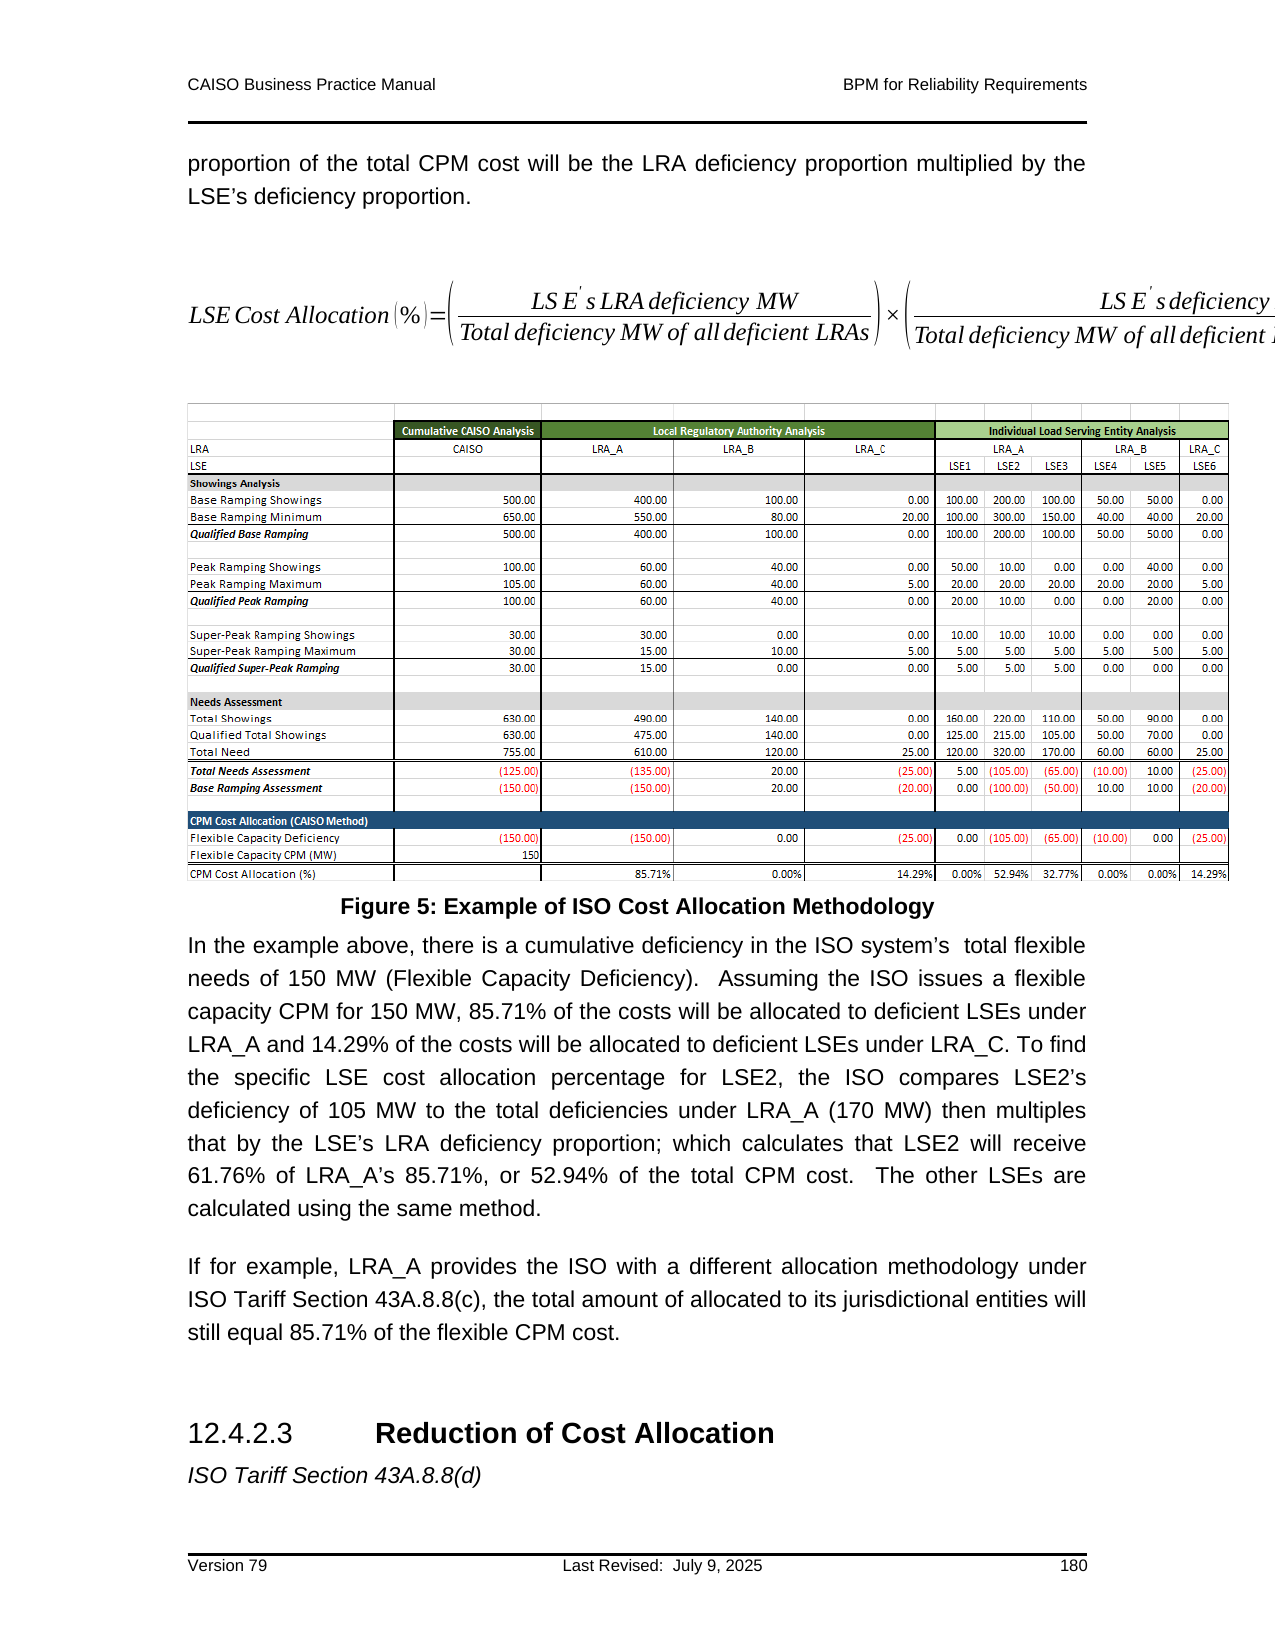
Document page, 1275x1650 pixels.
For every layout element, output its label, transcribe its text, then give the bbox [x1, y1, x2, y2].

text In the example above, there is a cumulative deficiency in the ISO system’s total flexible needs of 150 MW (Flexible Capacity Deficiency). Assuming the ISO issues a flexible capacity CPM for 150 MW, 85.71% of the costs will be allocated to deficient LSEs under LRA_A and 14.29% of the costs will be allocated to deficient LSEs under LRA_C. To find the specific LSE cost allocation percentage for LSE2, the ISO compares LSE2’s deficiency of 105 MW to the total deficiencies under LRA_A (170 MW) then multiples that by the LSE’s LRA deficiency proportion; which calculates that LSE2 will receive 61.76% of LRA_A’s 85.71%, or 52.94% of the total CPM cost. The other LSEs are calculated using the same method. [187, 932, 1087, 1222]
text ISO Tariff Section 43A.8.8(d) [187, 1462, 1087, 1488]
picture [187, 403, 1229, 881]
subtitle Reduction of Cost Allocation [187, 1416, 1087, 1449]
text Figure 5: Example of ISO Cost Allocation Methodology [187, 893, 1087, 919]
text If for example, LRA_A provides the ISO with a different allocation methodology under ISO Tariff Section 43A.8.8(c), the total amount of allocated to its jurisdictional entities will still equal 85.71% of the flexible CPM cost. [187, 1253, 1087, 1346]
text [187, 150, 1087, 209]
